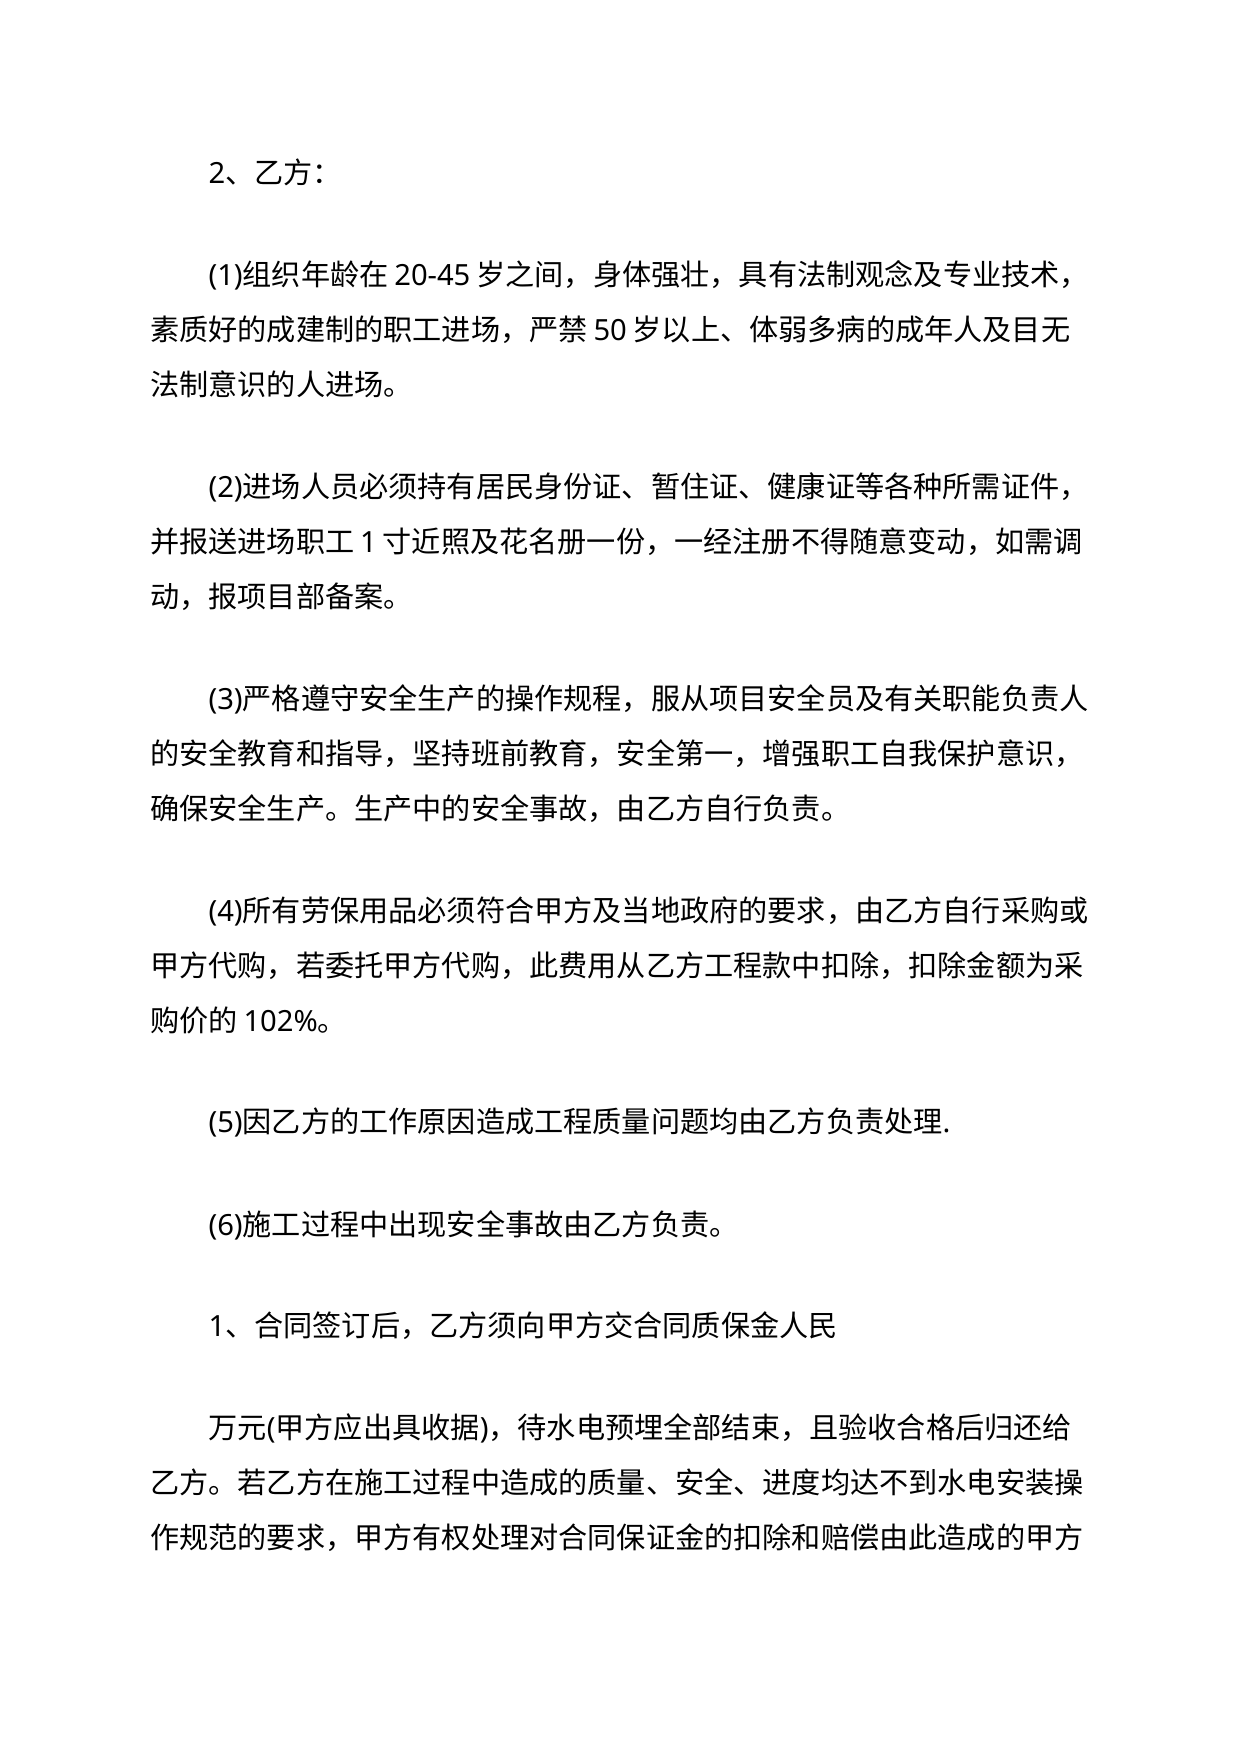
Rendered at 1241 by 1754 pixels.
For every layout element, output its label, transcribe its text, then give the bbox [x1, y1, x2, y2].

text (5)因乙方的工作原因造成工程质量问题均由乙方负责处理. [150, 1099, 1090, 1141]
text (1)组织年龄在20-45岁之间，身体强壮，具有法制观念及专业技术，素质好的成建制的职工进场，严禁50岁以上、体弱多病的成年人及目无法制意识的人进场。 [150, 252, 1090, 404]
text (6)施工过程中出现安全事故由乙方负责。 [150, 1201, 1090, 1243]
text (2)进场人员必须持有居民身份证、暂住证、健康证等各种所需证件，并报送进场职工1寸近照及花名册一份，一经注册不得随意变动，如需调动，报项目部备案。 [150, 464, 1090, 616]
text 1、合同签订后，乙方须向甲方交合同质保金人民 [150, 1303, 1090, 1345]
text (4)所有劳保用品必须符合甲方及当地政府的要求，由乙方自行采购或甲方代购，若委托甲方代购，此费用从乙方工程款中扣除，扣除金额为采购价的102%。 [150, 887, 1090, 1039]
text (3)严格遵守安全生产的操作规程，服从项目安全员及有关职能负责人的安全教育和指导，坚持班前教育，安全第一，增强职工自我保护意识，确保安全生产。生产中的安全事故，由乙方自行负责。 [150, 676, 1090, 828]
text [150, 1405, 1090, 1557]
text 2、乙方： [150, 150, 1090, 192]
